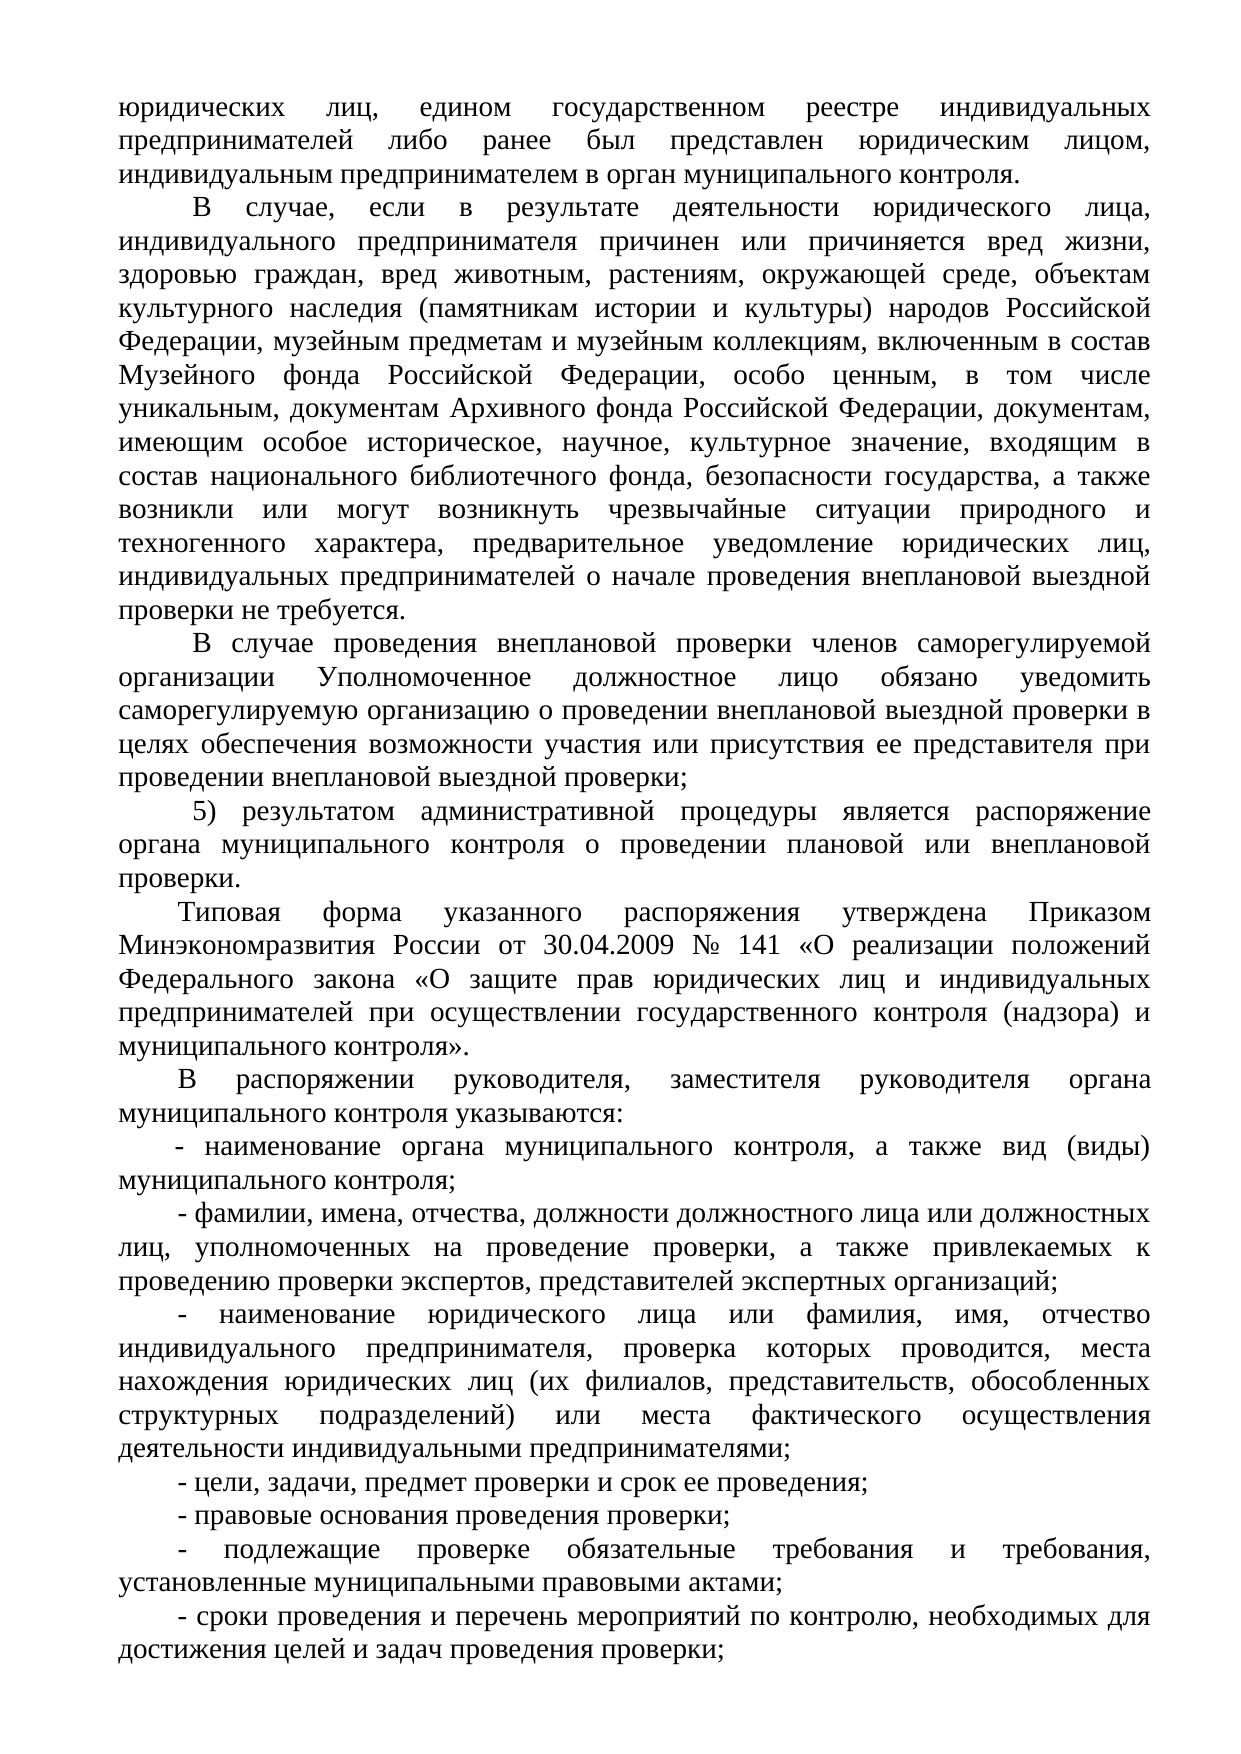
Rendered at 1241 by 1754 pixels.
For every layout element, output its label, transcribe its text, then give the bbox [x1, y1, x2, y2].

text - наименование органа муниципального контроля, а также вид (виды) муниципального контроля; [118, 1128, 1152, 1196]
text - сроки проведения и перечень мероприятий по контролю, необходимых для достижения целей и задач проведения проверки; [118, 1598, 1152, 1665]
text - цели, задачи, предмет проверки и срок ее проведения; [118, 1464, 1152, 1497]
text - наименование юридического лица или фамилия, имя, отчество индивидуального предпринимателя, проверка которых проводится, места нахождения юридических лиц (их филиалов, представительств, обособленных структурных подразделений) или места фактического осуществления деятельности индивидуальными предпринимателями; [118, 1296, 1152, 1464]
text - правовые основания проведения проверки; [118, 1497, 1152, 1531]
text В случае, если в результате деятельности юридического лица, индивидуального предпринимателя причинен или причиняется вред жизни, здоровью граждан, вред животным, растениям, окружающей среде, объектам культурного наследия (памятникам истории и культуры) народов Российской Федерации, музейным предметам и музейным коллекциям, включенным в состав Музейного фонда Российской Федерации, особо ценным, в том числе уникальным, документам Архивного фонда Российской Федерации, документам, имеющим особое историческое, научное, культурное значение, входящим в состав национального библиотечного фонда, безопасности государства, а также возникли или могут возникнуть чрезвычайные ситуации природного и техногенного характера, предварительное уведомление юридических лиц, индивидуальных предпринимателей о начале проведения внеплановой выездной проверки не требуется. [118, 189, 1152, 625]
text 5) результатом административной процедуры является распоряжение органа муниципального контроля о проведении плановой или внеплановой проверки. [118, 793, 1152, 894]
text В случае проведения внеплановой проверки членов саморегулируемой организации Уполномоченное должностное лицо обязано уведомить саморегулируемую организацию о проведении внеплановой выездной проверки в целях обеспечения возможности участия или присутствия ее представителя при проведении внеплановой выездной проверки; [118, 625, 1152, 793]
text Типовая форма указанного распоряжения утверждена Приказом Минэкономразвития России от 30.04.2009 № 141 «О реализации положений Федерального закона «О защите прав юридических лиц и индивидуальных предпринимателей при осуществлении государственного контроля (надзора) и муниципального контроля». [118, 894, 1152, 1061]
text - фамилии, имена, отчества, должности должностного лица или должностных лиц, уполномоченных на проведение проверки, а также привлекаемых к проведению проверки экспертов, представителей экспертных организаций; [118, 1196, 1152, 1296]
text - подлежащие проверке обязательные требования и требования, установленные муниципальными правовыми актами; [118, 1531, 1152, 1598]
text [118, 89, 1152, 189]
text В распоряжении руководителя, заместителя руководителя органа муниципального контроля указываются: [118, 1061, 1152, 1128]
